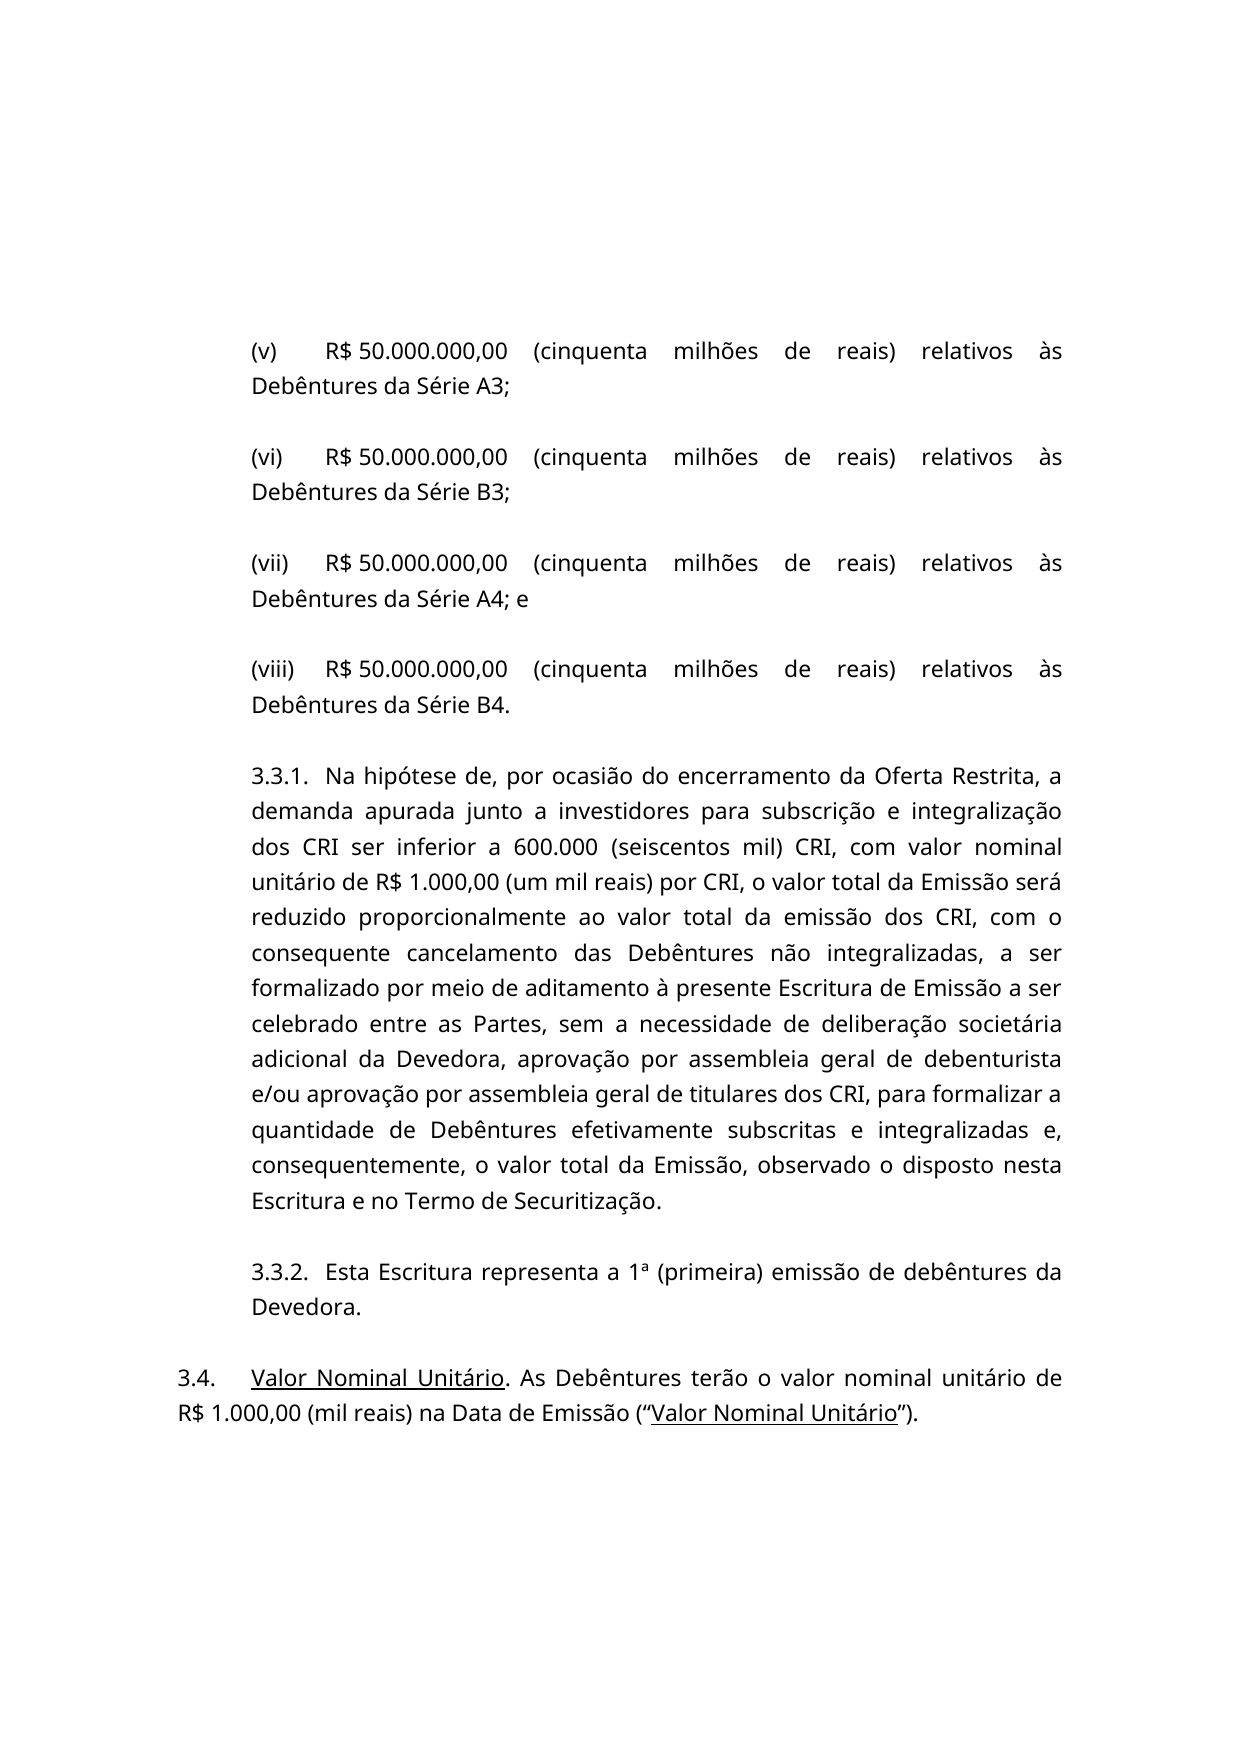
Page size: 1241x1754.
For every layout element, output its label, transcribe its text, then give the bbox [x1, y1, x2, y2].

text (viii) R$ 50.000.000,00 (cinquenta milhões de reais) relativos às Debêntures da Série B4. [251, 649, 1063, 720]
text (vii) R$ 50.000.000,00 (cinquenta milhões de reais) relativos às Debêntures da Série A4; e [251, 543, 1063, 614]
text (v) R$ 50.000.000,00 (cinquenta milhões de reais) relativos às Debêntures da Série A3; [251, 331, 1063, 402]
text 3.4. Valor Nominal Unitário. As Debêntures terão o valor nominal unitário de R$ 1.000,00 (mil reais) na Data de Emissão (“Valor Nominal Unitário”). [177, 1358, 1063, 1429]
text 3.3.1. Na hipótese de, por ocasião do encerramento da Oferta Restrita, a demanda apurada junto a investidores para subscrição e integralização dos CRI ser inferior a 600.000 (seiscentos mil) CRI, com valor nominal unitário de R$ 1.000,00 (um mil reais) por CRI, o valor total da Emissão será reduzido proporcionalmente ao valor total da emissão dos CRI, com o consequente cancelamento das Debêntures não integralizadas, a ser formalizado por meio de aditamento à presente Escritura de Emissão a ser celebrado entre as Partes, sem a necessidade de deliberação societária adicional da Devedora, aprovação por assembleia geral de debenturista e/ou aprovação por assembleia geral de titulares dos CRI, para formalizar a quantidade de Debêntures efetivamente subscritas e integralizadas e, consequentemente, o valor total da Emissão, observado o disposto nesta Escritura e no Termo de Securitização. [251, 756, 1063, 1216]
text (vi) R$ 50.000.000,00 (cinquenta milhões de reais) relativos às Debêntures da Série B3; [251, 437, 1063, 508]
text 3.3.2. Esta Escritura representa a 1ª (primeira) emissão de debêntures da Devedora. [251, 1252, 1063, 1322]
